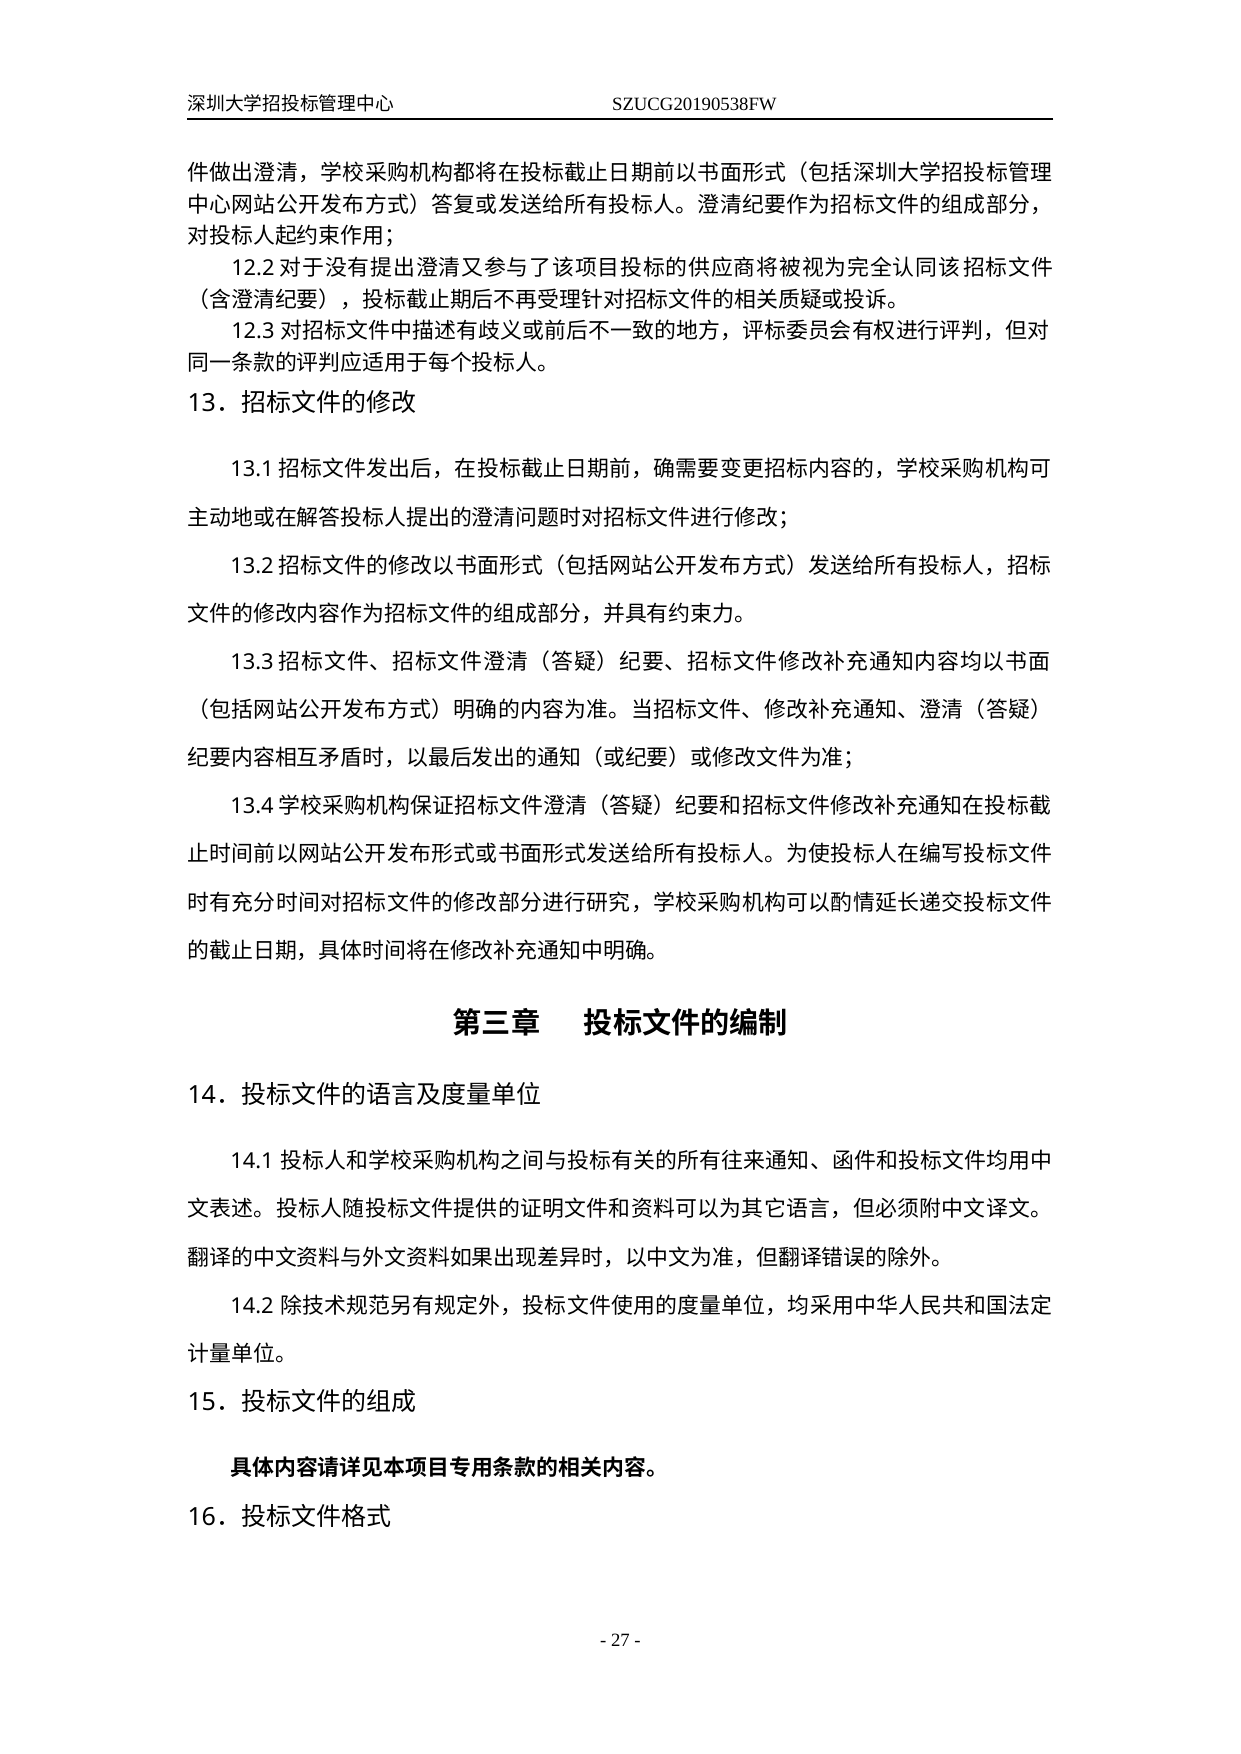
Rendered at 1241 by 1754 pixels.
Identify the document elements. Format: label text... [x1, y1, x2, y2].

text 15．投标文件的组成 [187, 1376, 1053, 1424]
text 14．投标文件的语言及度量单位 [187, 1069, 1053, 1117]
text 13.3招标文件、招标文件澄清（答疑）纪要、招标文件修改补充通知内容均以书面（包括网站公开发布方式）明确的内容为准。当招标文件、修改补充通知、澄清（答疑）纪要内容相互矛盾时，以最后发出的通知（或纪要）或修改文件为准； [187, 636, 1053, 780]
text 12.2对于没有提出澄清又参与了该项目投标的供应商将被视为完全认同该招标文件（含澄清纪要），投标截止期后不再受理针对招标文件的相关质疑或投诉。 [187, 250, 1053, 313]
text 13.2招标文件的修改以书面形式（包括网站公开发布方式）发送给所有投标人，招标文件的修改内容作为招标文件的组成部分，并具有约束力。 [187, 539, 1053, 636]
text 12.3 对招标文件中描述有歧义或前后不一致的地方，评标委员会有权进行评判，但对同一条款的评判应适用于每个投标人。 [187, 313, 1053, 377]
text 13．招标文件的修改 [187, 377, 1053, 425]
text 14.1 投标人和学校采购机构之间与投标有关的所有往来通知、函件和投标文件均用中文表述。投标人随投标文件提供的证明文件和资料可以为其它语言，但必须附中文译文。翻译的中文资料与外文资料如果出现差异时，以中文为准，但翻译错误的除外。 [187, 1135, 1053, 1279]
text 13.1招标文件发出后，在投标截止日期前，确需要变更招标内容的，学校采购机构可主动地或在解答投标人提出的澄清问题时对招标文件进行修改； [187, 443, 1053, 539]
text 14.2 除技术规范另有规定外，投标文件使用的度量单位，均采用中华人民共和国法定计量单位。 [187, 1279, 1053, 1376]
list 投标文件的编制 [187, 997, 1053, 1045]
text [187, 155, 1053, 250]
text 具体内容请详见本项目专用条款的相关内容。 [187, 1442, 1053, 1490]
text 13.4学校采购机构保证招标文件澄清（答疑）纪要和招标文件修改补充通知在投标截止时间前以网站公开发布形式或书面形式发送给所有投标人。为使投标人在编写投标文件时有充分时间对招标文件的修改部分进行研究，学校采购机构可以酌情延长递交投标文件的截止日期，具体时间将在修改补充通知中明确。 [187, 780, 1053, 973]
text 16．投标文件格式 [187, 1490, 1053, 1538]
